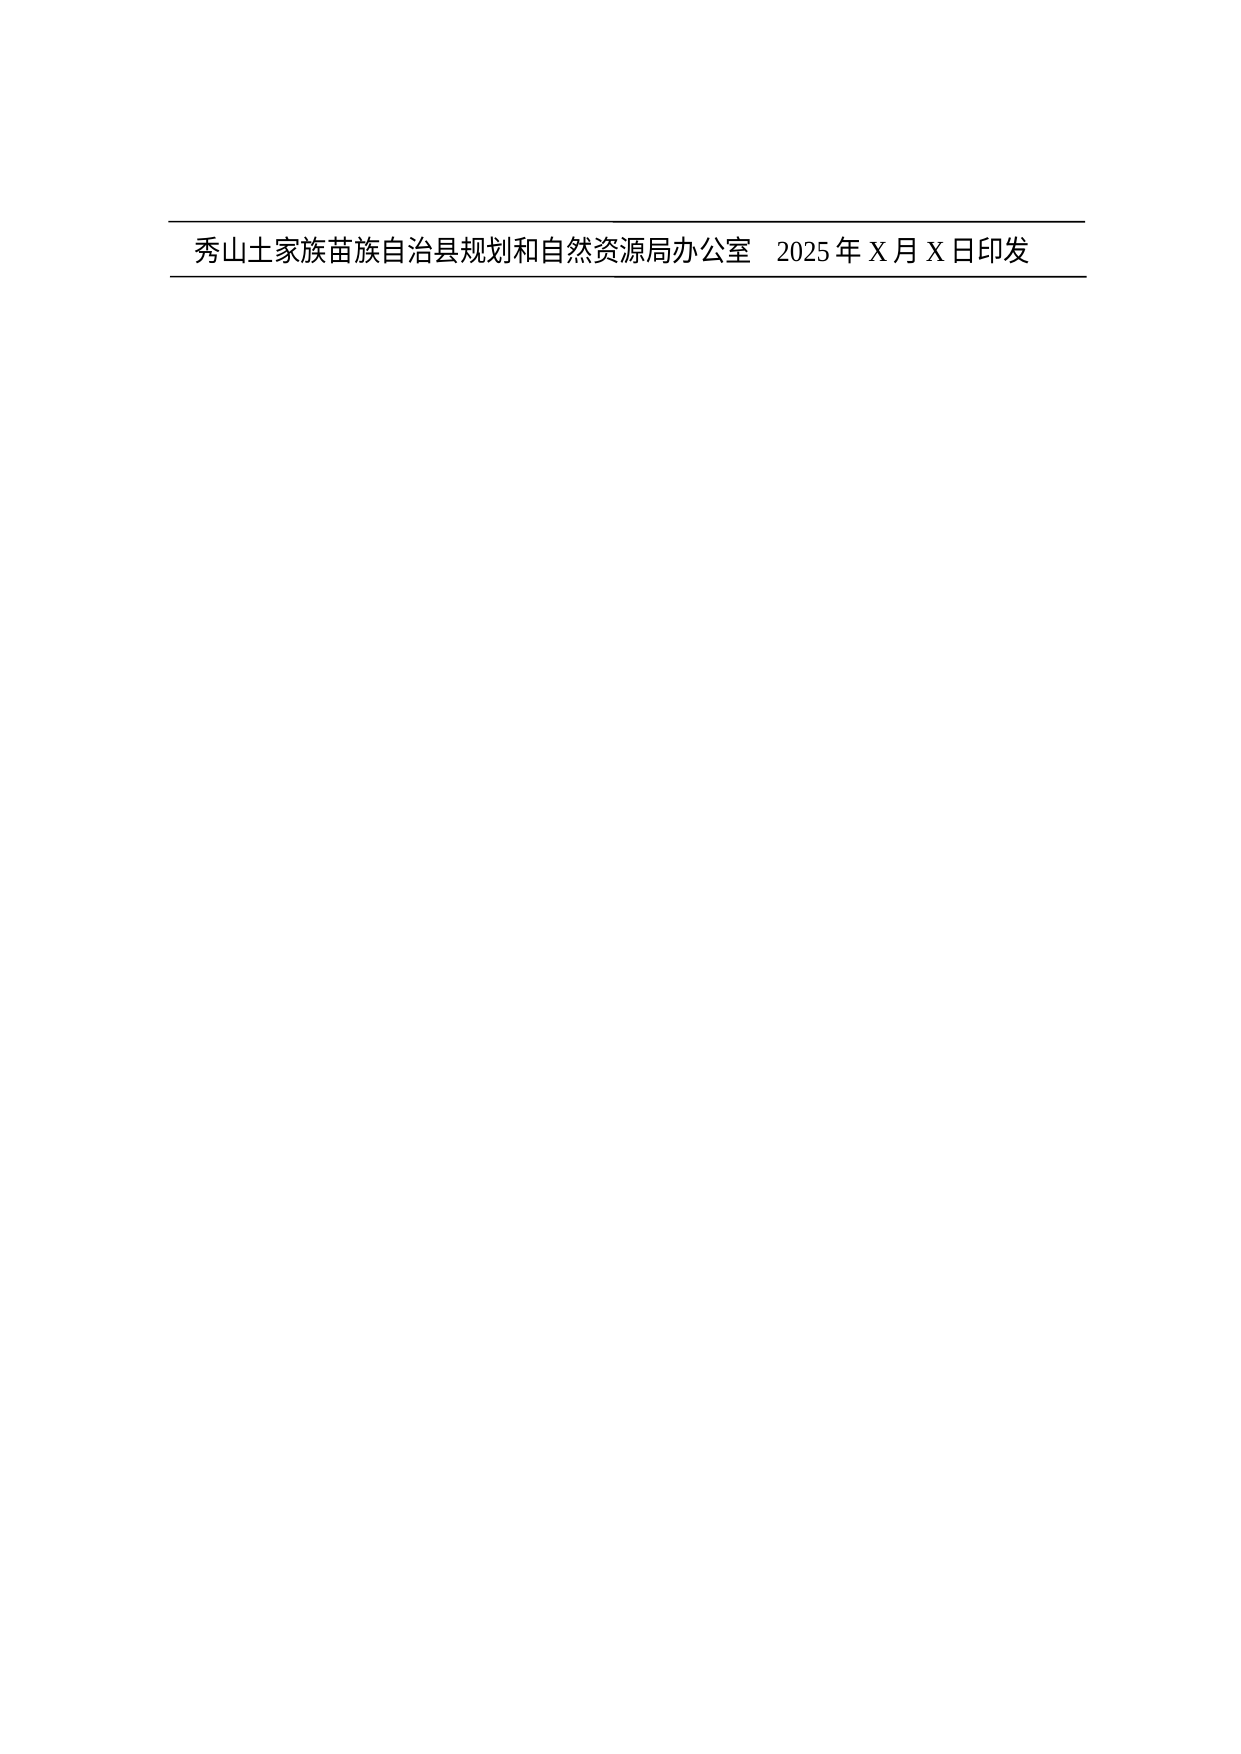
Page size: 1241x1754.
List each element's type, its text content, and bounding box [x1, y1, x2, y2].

text 秀山土家族苗族自治县规划和自然资源局办公室 2025年X月X日印发 [165, 217, 1087, 282]
